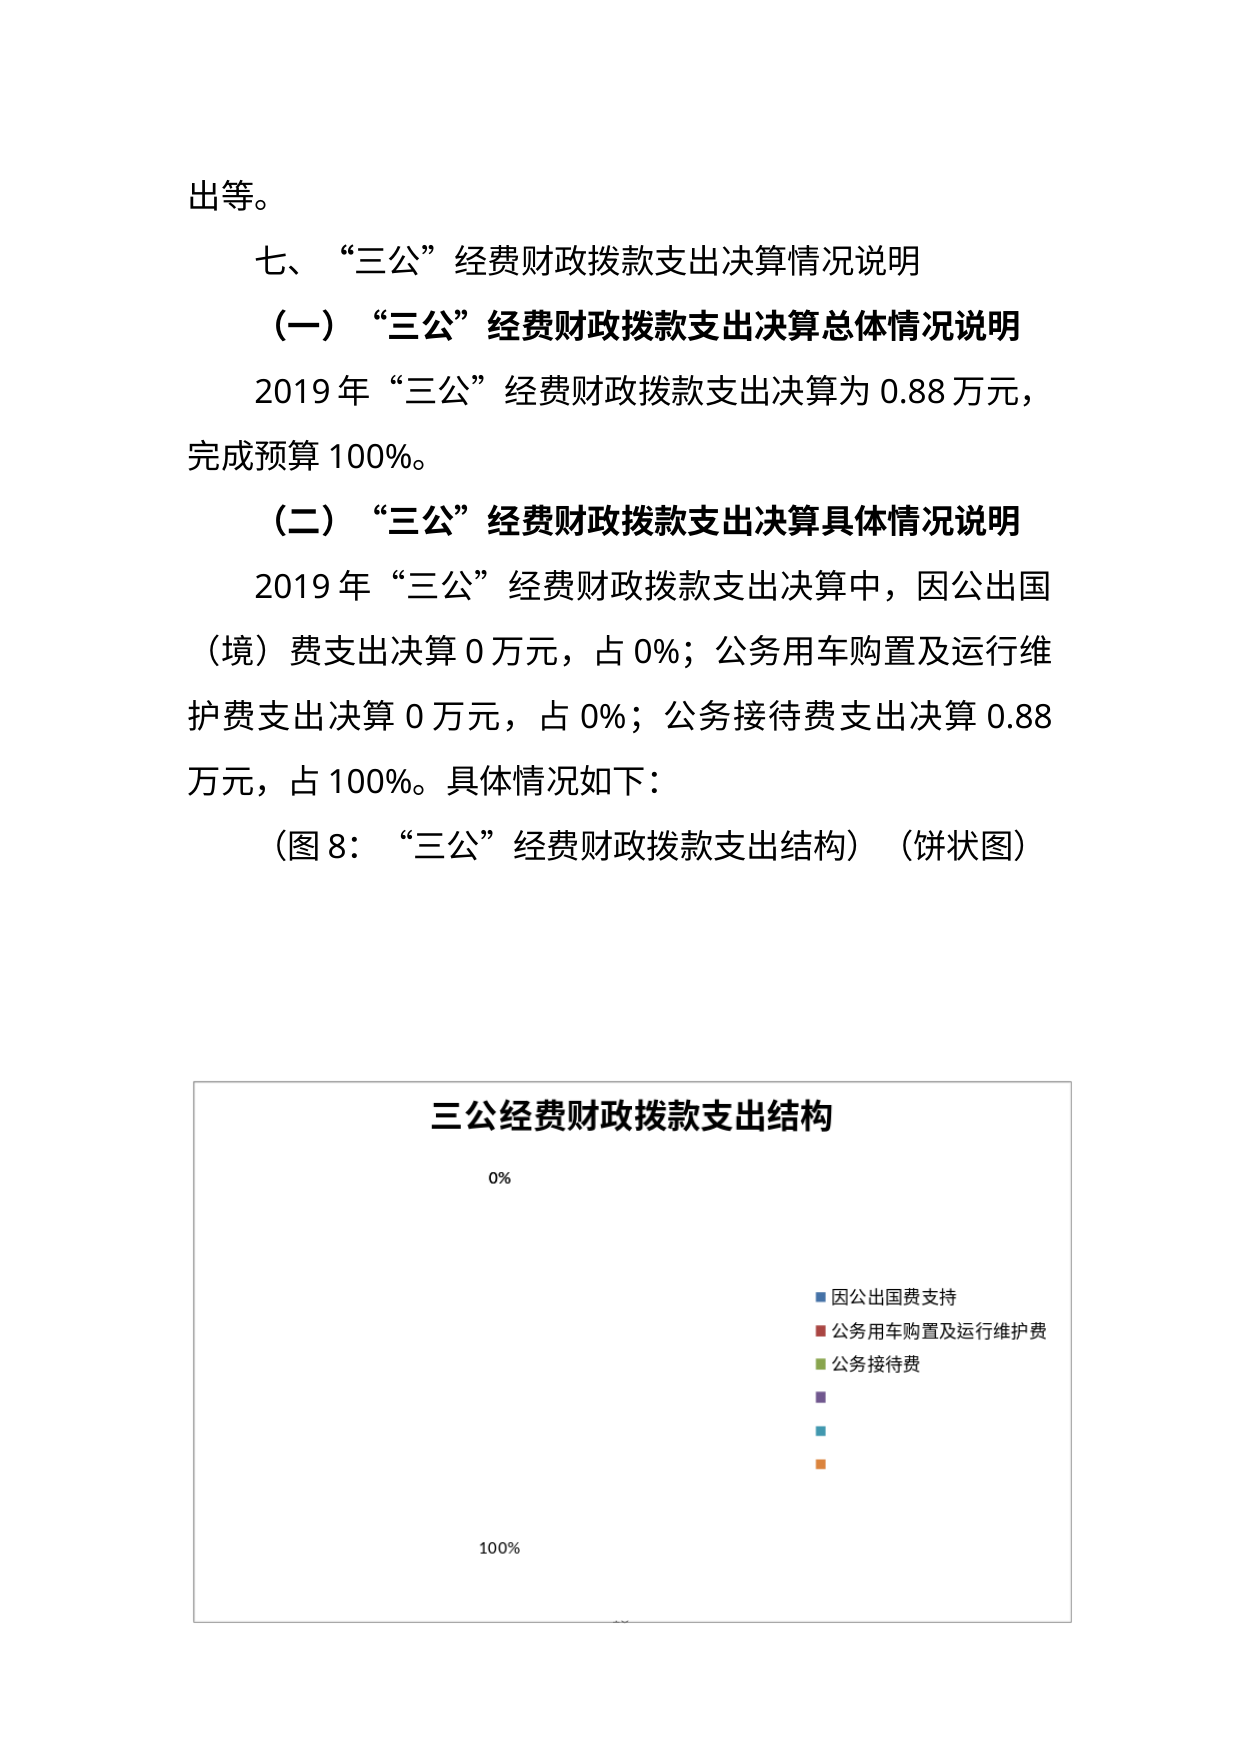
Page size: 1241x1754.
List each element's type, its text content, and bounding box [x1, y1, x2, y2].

text （图8：“三公”经费财政拨款支出结构）（饼状图） [187, 812, 1053, 877]
text 2019年“三公”经费财政拨款支出决算为0.88万元，完成预算100%。 [187, 357, 1053, 487]
text 2019年“三公”经费财政拨款支出决算中，因公出国（境）费支出决算0万元，占0%；公务用车购置及运行维护费支出决算0万元，占0%；公务接待费支出决算0.88万元，占100%。具体情况如下： [187, 552, 1053, 812]
text （二）“三公”经费财政拨款支出决算具体情况说明 [187, 487, 1053, 552]
text （一）“三公”经费财政拨款支出决算总体情况说明 [187, 292, 1053, 357]
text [187, 162, 1053, 227]
text 七、“三公”经费财政拨款支出决算情况说明 [187, 227, 1053, 292]
